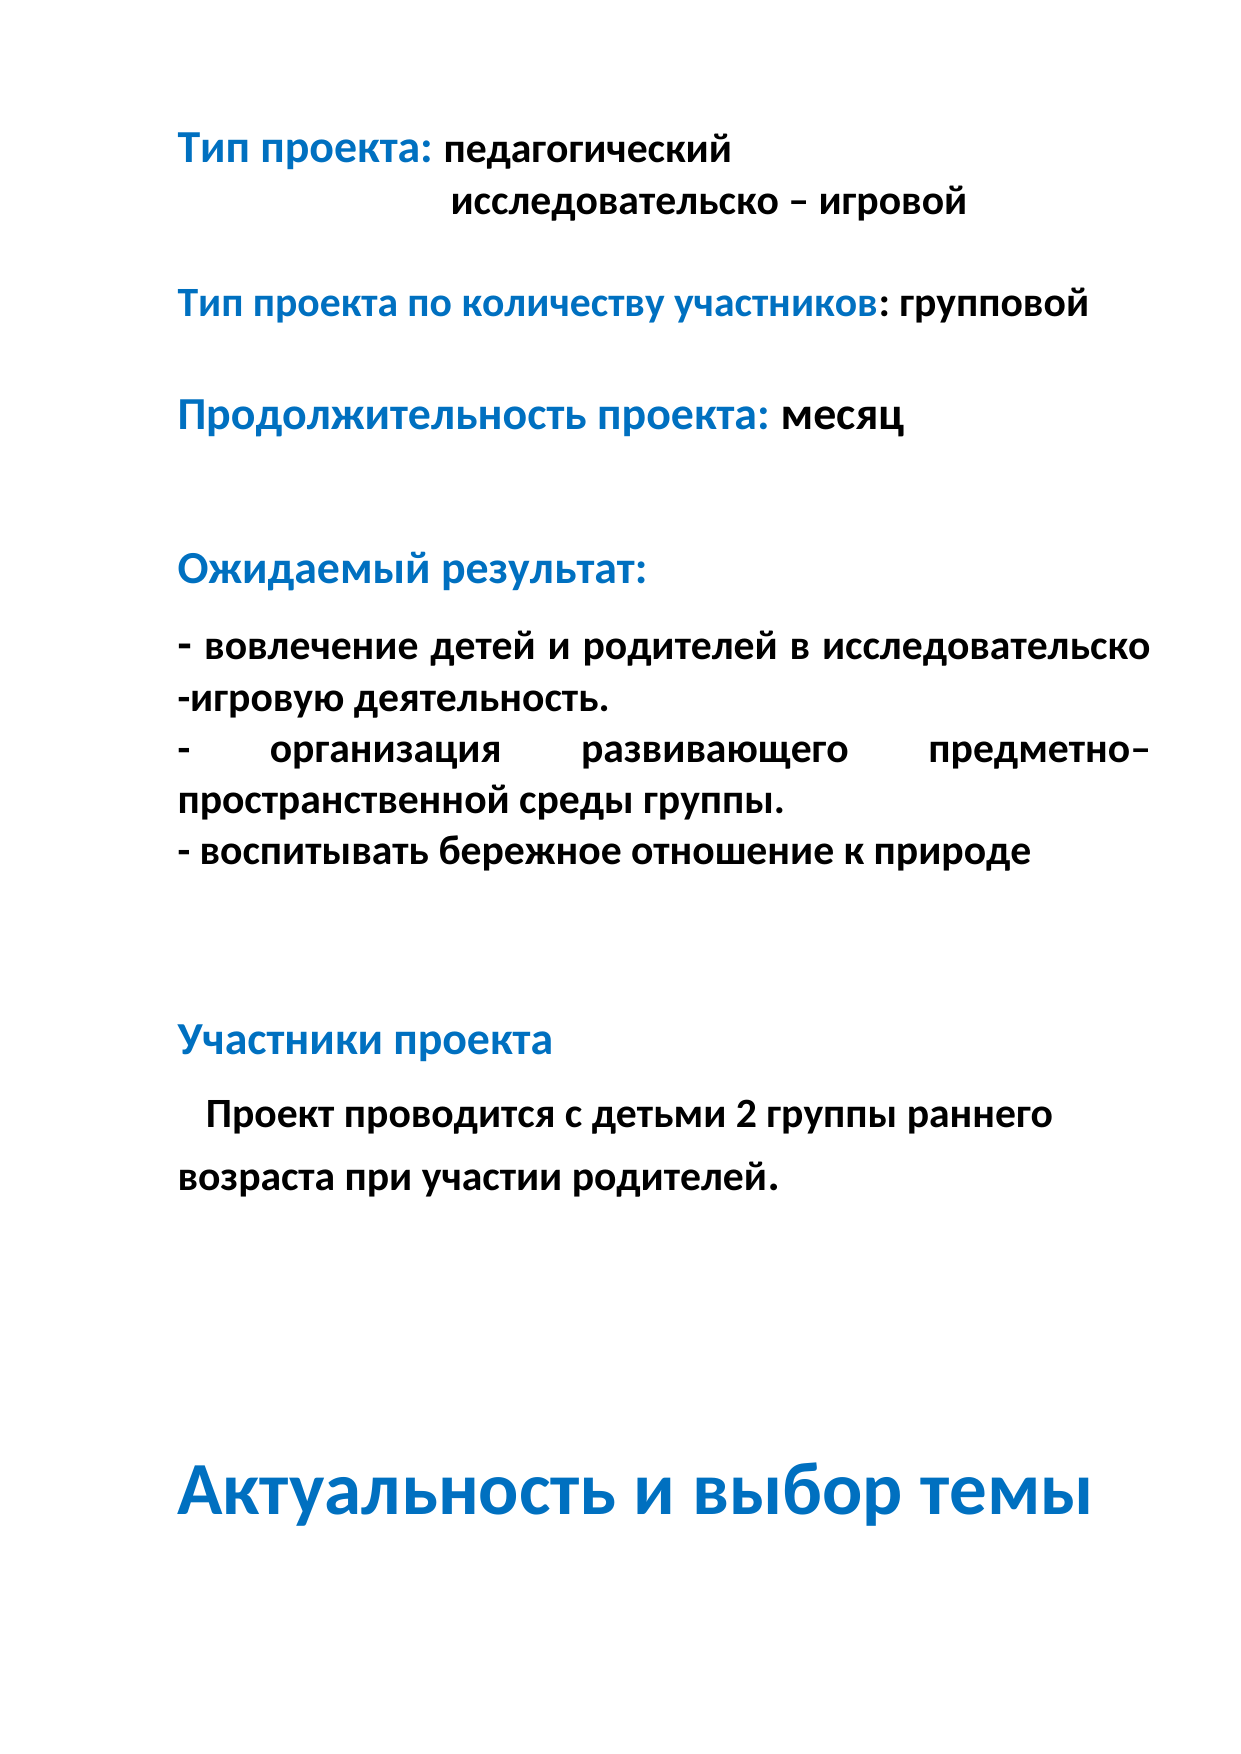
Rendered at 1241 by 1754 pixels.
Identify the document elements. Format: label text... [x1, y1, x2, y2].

text Актуальность и выбор темы [177, 1441, 1152, 1533]
text - вовлечение детей и родителей в исследовательско -игровую деятельность. [177, 615, 1152, 722]
text Проект проводится с детьми 2 группы раннего возраста при участии родителей. [177, 1087, 1152, 1202]
text Ожидаемый результат: [177, 538, 1152, 594]
text - воспитывать бережное отношение к природе [177, 824, 1152, 874]
text исследовательско – игровой [177, 174, 1152, 225]
text Участники проекта [177, 1010, 1152, 1066]
text - организация развивающего предметно–пространственной среды группы. [177, 722, 1152, 824]
text Продолжительность проекта: месяц [177, 385, 1152, 441]
text Тип проекта: педагогический [177, 118, 1152, 174]
text Тип проекта по количеству участников: групповой [177, 276, 1152, 327]
